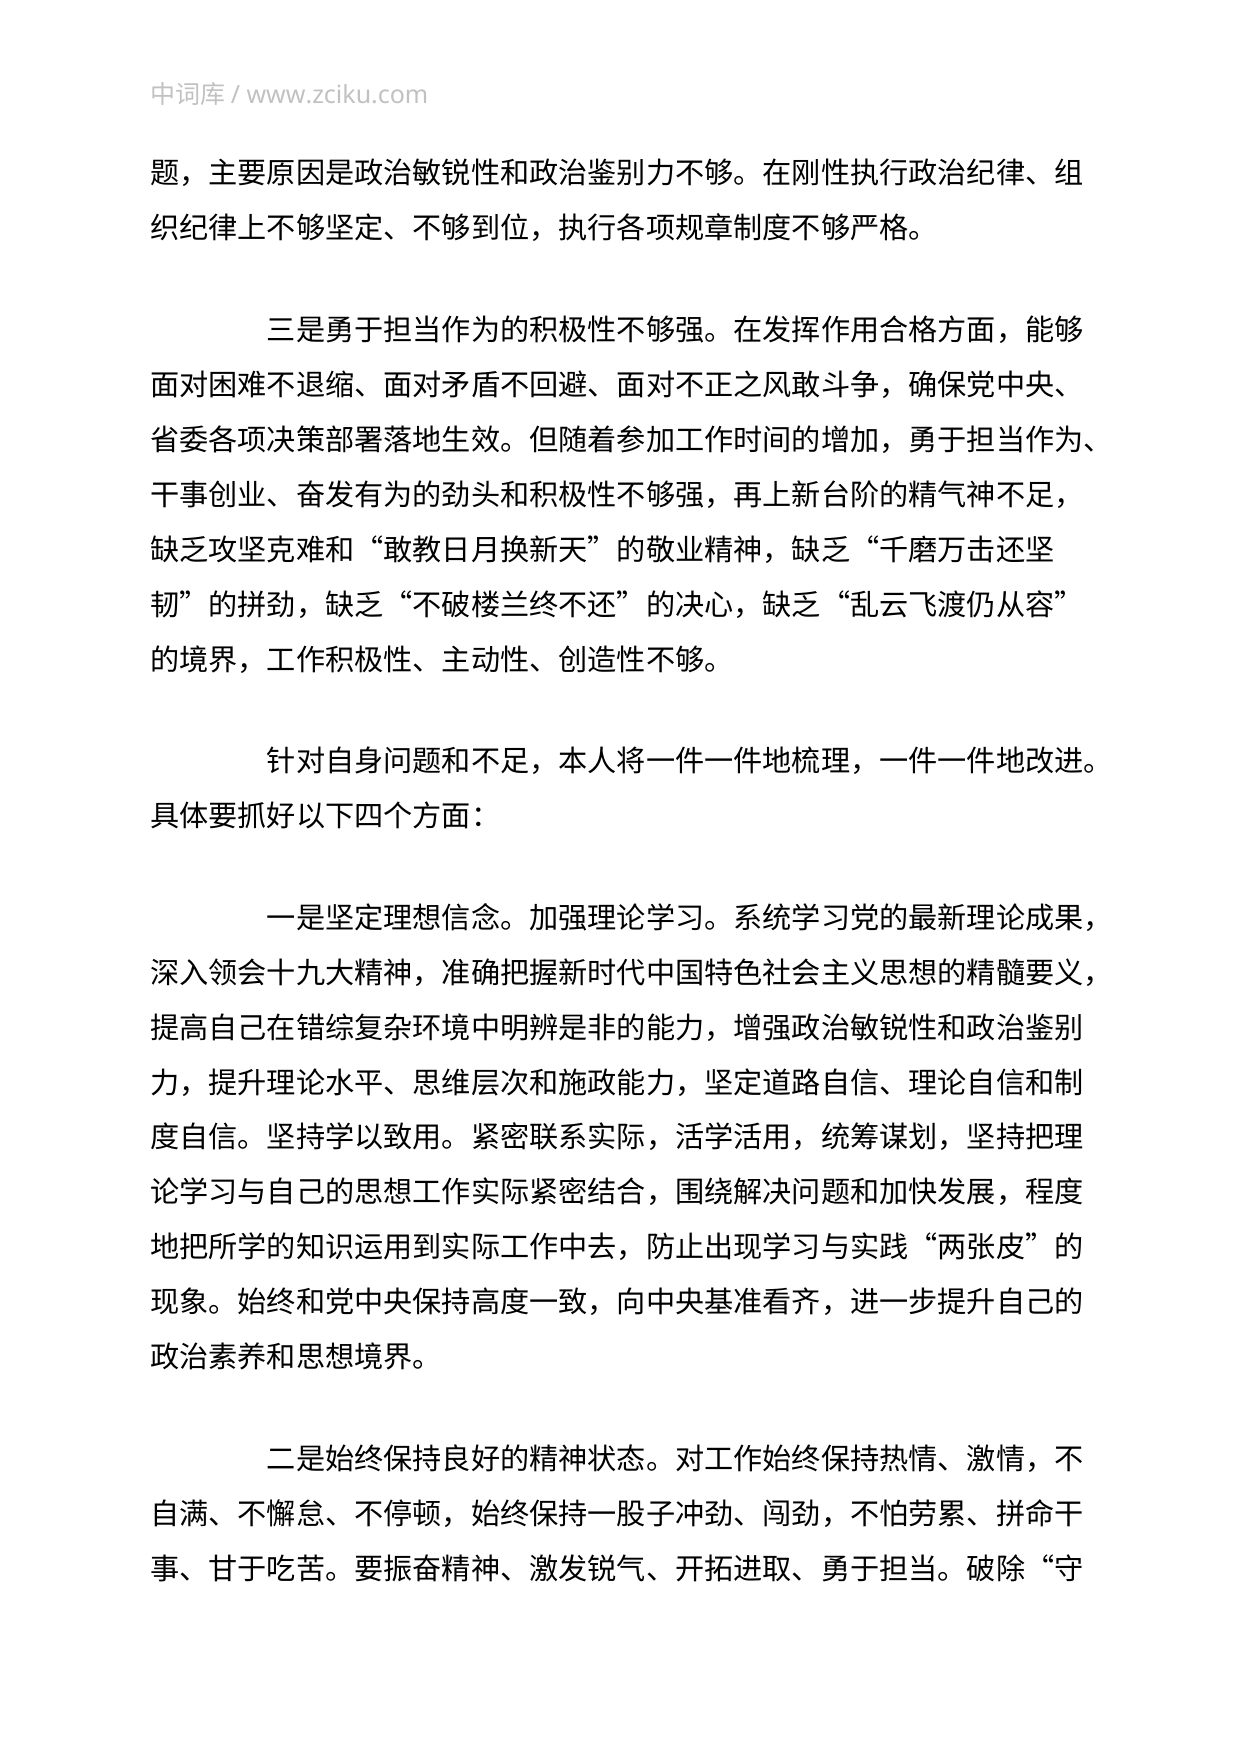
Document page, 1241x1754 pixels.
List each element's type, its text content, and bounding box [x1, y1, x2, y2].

text 一是坚定理想信念。加强理论学习。系统学习党的最新理论成果，深入领会十九大精神，准确把握新时代中国特色社会主义思想的精髓要义，提高自己在错综复杂环境中明辨是非的能力，增强政治敏锐性和政治鉴别力，提升理论水平、思维层次和施政能力，坚定道路自信、理论自信和制度自信。坚持学以致用。紧密联系实际，活学活用，统筹谋划，坚持把理论学习与自己的思想工作实际紧密结合，围绕解决问题和加快发展，程度地把所学的知识运用到实际工作中去，防止出现学习与实践“两张皮”的现象。始终和党中央保持高度一致，向中央基准看齐，进一步提升自己的政治素养和思想境界。 [150, 894, 1090, 1376]
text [150, 1435, 1090, 1587]
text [150, 150, 1090, 247]
text 三是勇于担当作为的积极性不够强。在发挥作用合格方面，能够面对困难不退缩、面对矛盾不回避、面对不正之风敢斗争，确保党中央、省委各项决策部署落地生效。但随着参加工作时间的增加，勇于担当作为、干事创业、奋发有为的劲头和积极性不够强，再上新台阶的精气神不足，缺乏攻坚克难和“敢教日月换新天”的敬业精神，缺乏“千磨万击还坚韧”的拼劲，缺乏“不破楼兰终不还”的决心，缺乏“乱云飞渡仍从容”的境界，工作积极性、主动性、创造性不够。 [150, 307, 1090, 678]
text 针对自身问题和不足，本人将一件一件地梳理，一件一件地改进。具体要抓好以下四个方面： [150, 738, 1090, 835]
